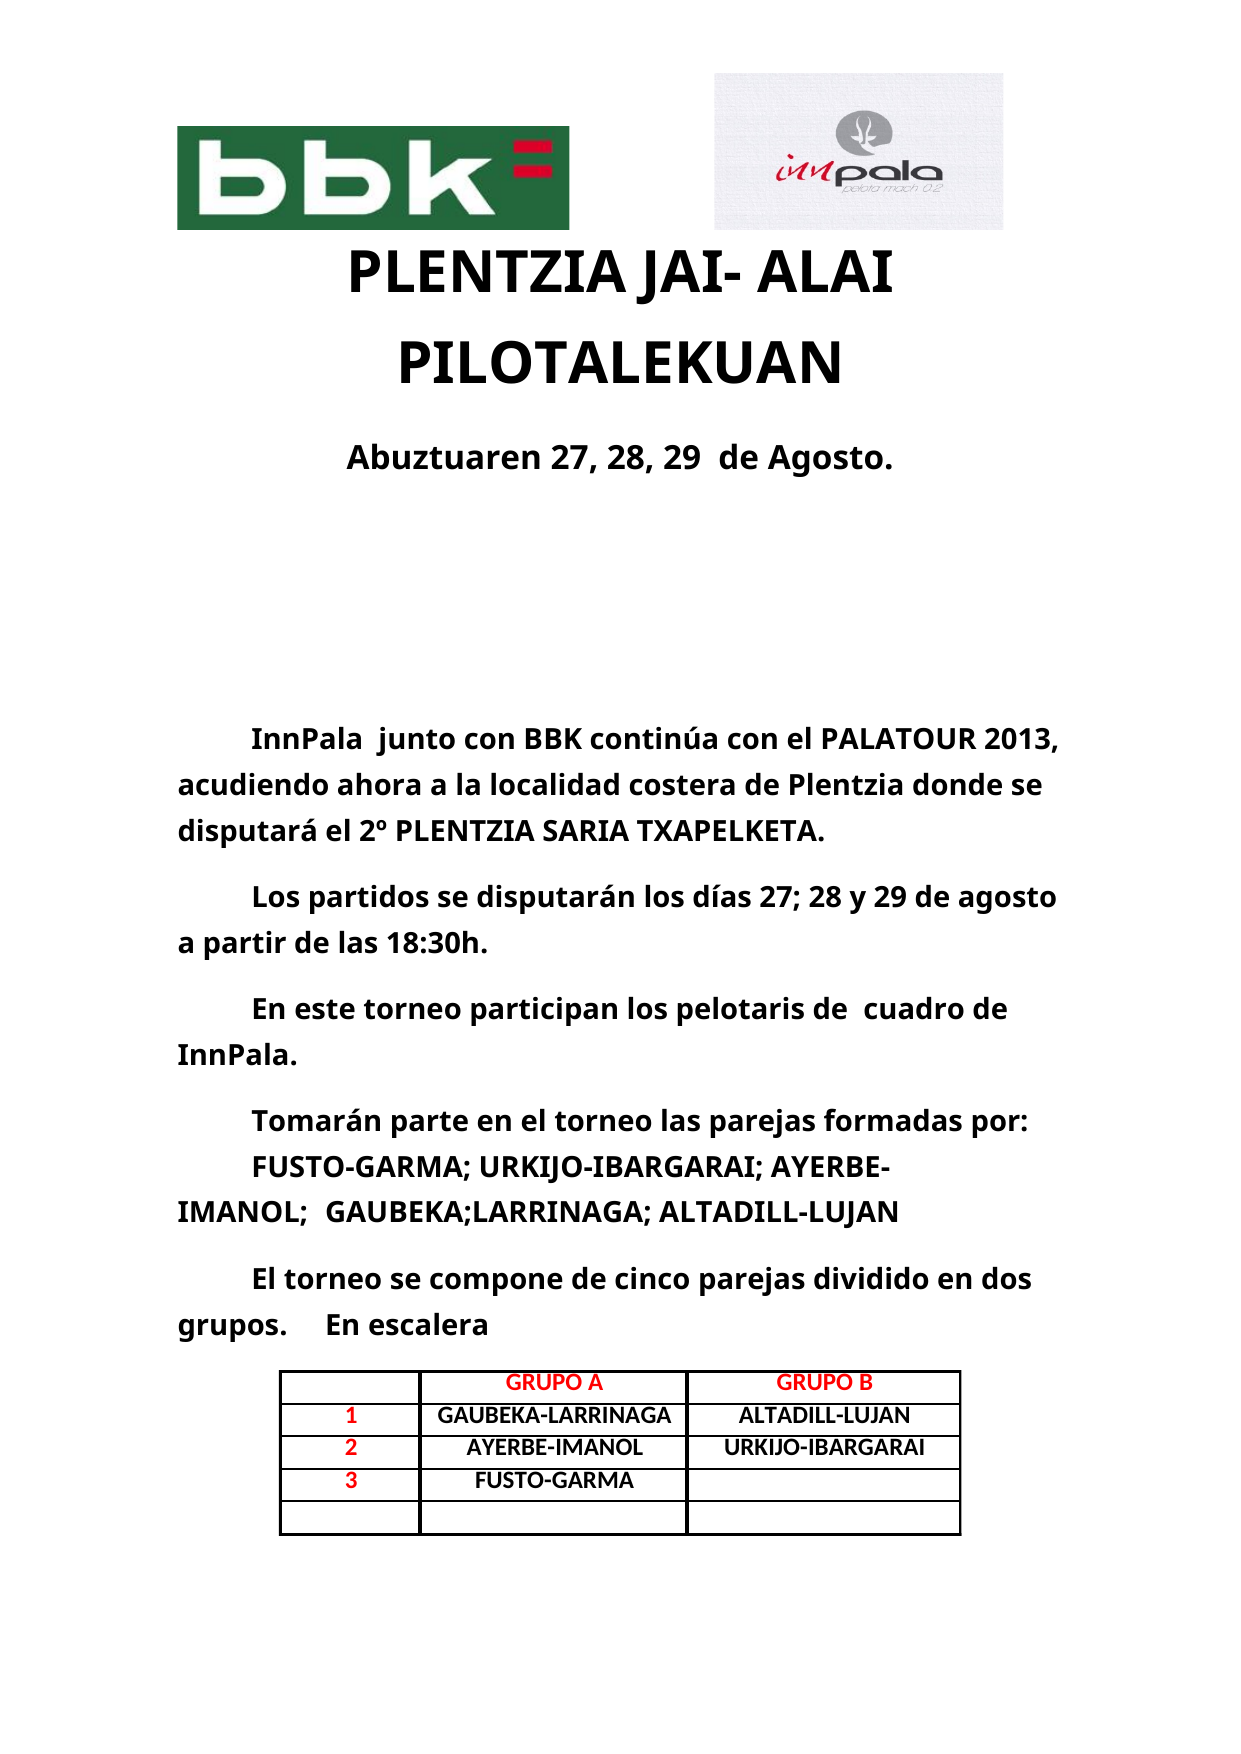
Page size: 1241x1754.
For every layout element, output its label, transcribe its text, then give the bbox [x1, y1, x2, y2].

text El torneo se compone de cinco parejas dividido en dos grupos. En escalera [177, 1258, 1063, 1343]
picture [177, 126, 570, 230]
text Tomarán parte en el torneo las parejas formadas por: FUSTO-GARMA; URKIJO-IBARGARAI; AYERBE- IMANOL; GAUBEKA;LARRINAGA; ALTADILL-LUJAN [177, 1101, 1063, 1231]
text En este torneo participan los pelotaris de cuadro de InnPala. [177, 988, 1063, 1074]
text Abuztuaren 27, 28, 29 de Agosto. [177, 433, 1063, 479]
text Los partidos se disputarán los días 27; 28 y 29 de agosto a partir de las 18:30h. [177, 876, 1063, 962]
picture [714, 73, 1004, 230]
text PLENTZIA JAI- ALAI PILOTALEKUAN [177, 230, 1063, 401]
text InnPala junto con BBK continúa con el PALATOUR 2013, acudiendo ahora a la localidad costera de Plentzia donde se disputará el 2º PLENTZIA SARIA TXAPELKETA. [177, 719, 1063, 849]
